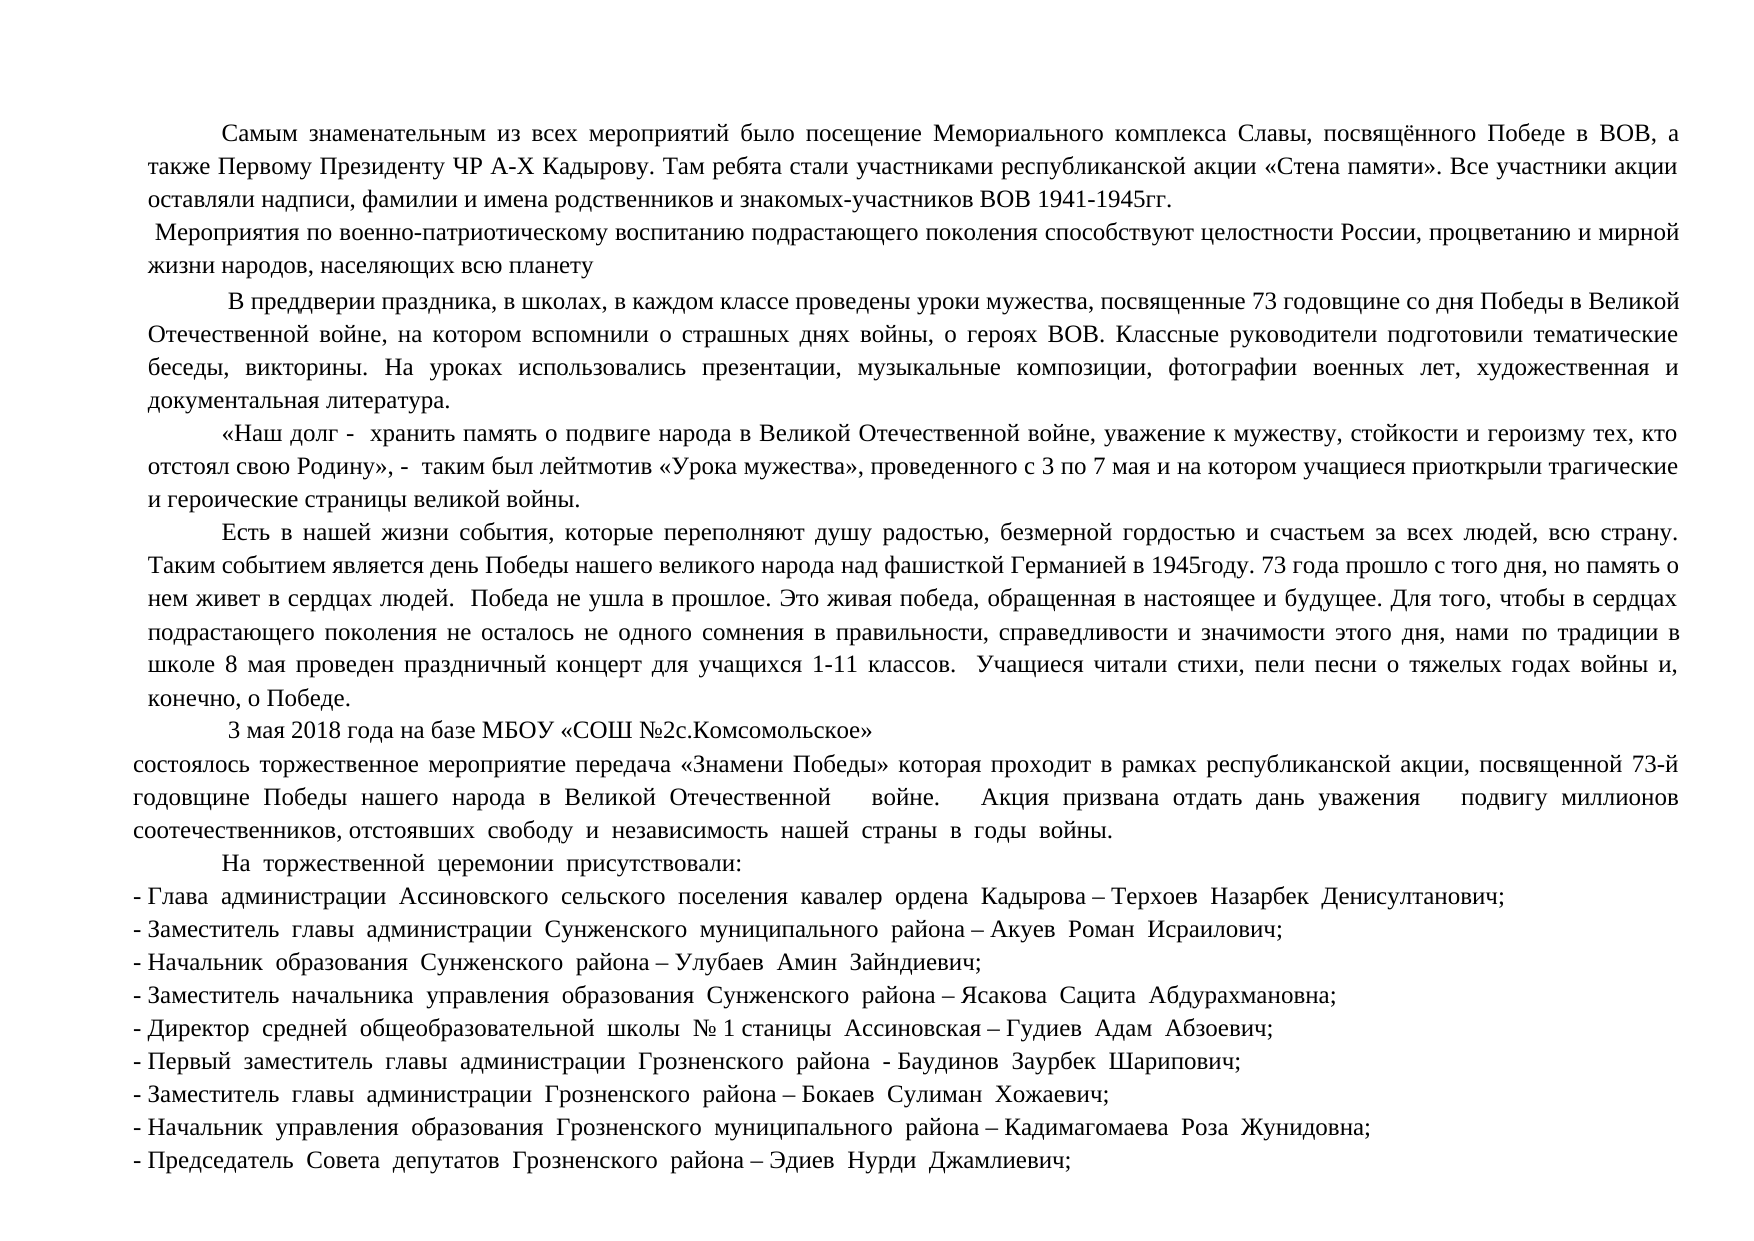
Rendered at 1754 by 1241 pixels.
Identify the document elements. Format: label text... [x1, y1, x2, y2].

text - Председатель Совета депутатов Грозненского района – Эдиев Нурди Джамлиевич; [133, 1145, 1680, 1174]
text - Первый заместитель главы администрации Грозненского района - Баудинов Заурбек Шарипович; [133, 1046, 1680, 1074]
text На торжественной церемонии присутствовали: [133, 848, 1680, 876]
text - Заместитель главы администрации Грозненского района – Бокаев Сулиман Хожаевич; [133, 1079, 1680, 1108]
text состоялось торжественное мероприятие передача «Знамени Победы» которая проходит в рамках республиканской акции, посвященной 73-й годовщине Победы нашего народа в Великой Отечественной войне. Акция призвана отдать дань уважения подвигу миллионов соотечественников, отстоявших свободу и независимость нашей страны в годы войны. [133, 749, 1680, 843]
text Самым знаменательным из всех мероприятий было посещение Мемориального комплекса Славы, посвящённого Победе в ВОВ, а также Первому Президенту ЧР А-Х Кадырову. Там ребята стали участниками республиканской акции «Стена памяти». Все участники акции оставляли надписи, фамилии и имена родственников и знакомых-участников ВОВ 1941-1945гг. [148, 118, 1680, 213]
text «Наш долг - хранить память о подвиге народа в Великой Отечественной войне, уважение к мужеству, стойкости и героизму тех, кто отстоял свою Родину», - таким был лейтмотив «Урока мужества», проведенного с 3 по 7 мая и на котором учащиеся приоткрыли трагические и героические страницы великой войны. [148, 418, 1680, 513]
text В преддверии праздника, в школах, в каждом классе проведены уроки мужества, посвященные 73 годовщине со дня Победы в Великой Отечественной войне, на котором вспомнили о страшных днях войны, о героях ВОВ. Классные руководители подготовили тематические беседы, викторины. На уроках использовались презентации, музыкальные композиции, фотографии военных лет, художественная и документальная литература. [148, 286, 1680, 414]
text 3 мая 2018 года на базе МБОУ «СОШ №2с.Комсомольское» [148, 716, 1680, 744]
text - Глава администрации Ассиновского сельского поселения кавалер ордена Кадырова – Терхоев Назарбек Денисултанович; [133, 881, 1680, 909]
text - Начальник управления образования Грозненского муниципального района – Кадимагомаева Роза Жунидовна; [133, 1112, 1680, 1141]
text - Директор средней общеобразовательной школы № 1 станицы Ассиновская – Гудиев Адам Абзоевич; [133, 1013, 1680, 1042]
text Мероприятия по военно-патриотическому воспитанию подрастающего поколения способствуют целостности России, процветанию и мирной жизни народов, населяющих всю планету [148, 217, 1680, 279]
text - Начальник образования Сунженского района – Улубаев Амин Зайндиевич; [133, 947, 1680, 976]
text - Заместитель главы администрации Сунженского муниципального района – Акуев Роман Исраилович; [133, 914, 1680, 942]
text - Заместитель начальника управления образования Сунженского района – Ясакова Сацита Абдурахмановна; [133, 980, 1680, 1008]
text Есть в нашей жизни события, которые переполняют душу радостью, безмерной гордостью и счастьем за всех людей, всю страну. Таким событием является день Победы нашего великого народа над фашисткой Германией в 1945году. 73 года прошло с того дня, но память о нем живет в сердцах людей. Победа не ушла в прошлое. Это живая победа, обращенная в настоящее и будущее. Для того, чтобы в сердцах подрастающего поколения не осталось не одного сомнения в правильности, справедливости и значимости этого дня, нами по традиции в школе 8 мая проведен праздничный концерт для учащихся 1-11 классов. Учащиеся читали стихи, пели песни о тяжелых годах войны и, конечно, о Победе. [148, 517, 1680, 711]
